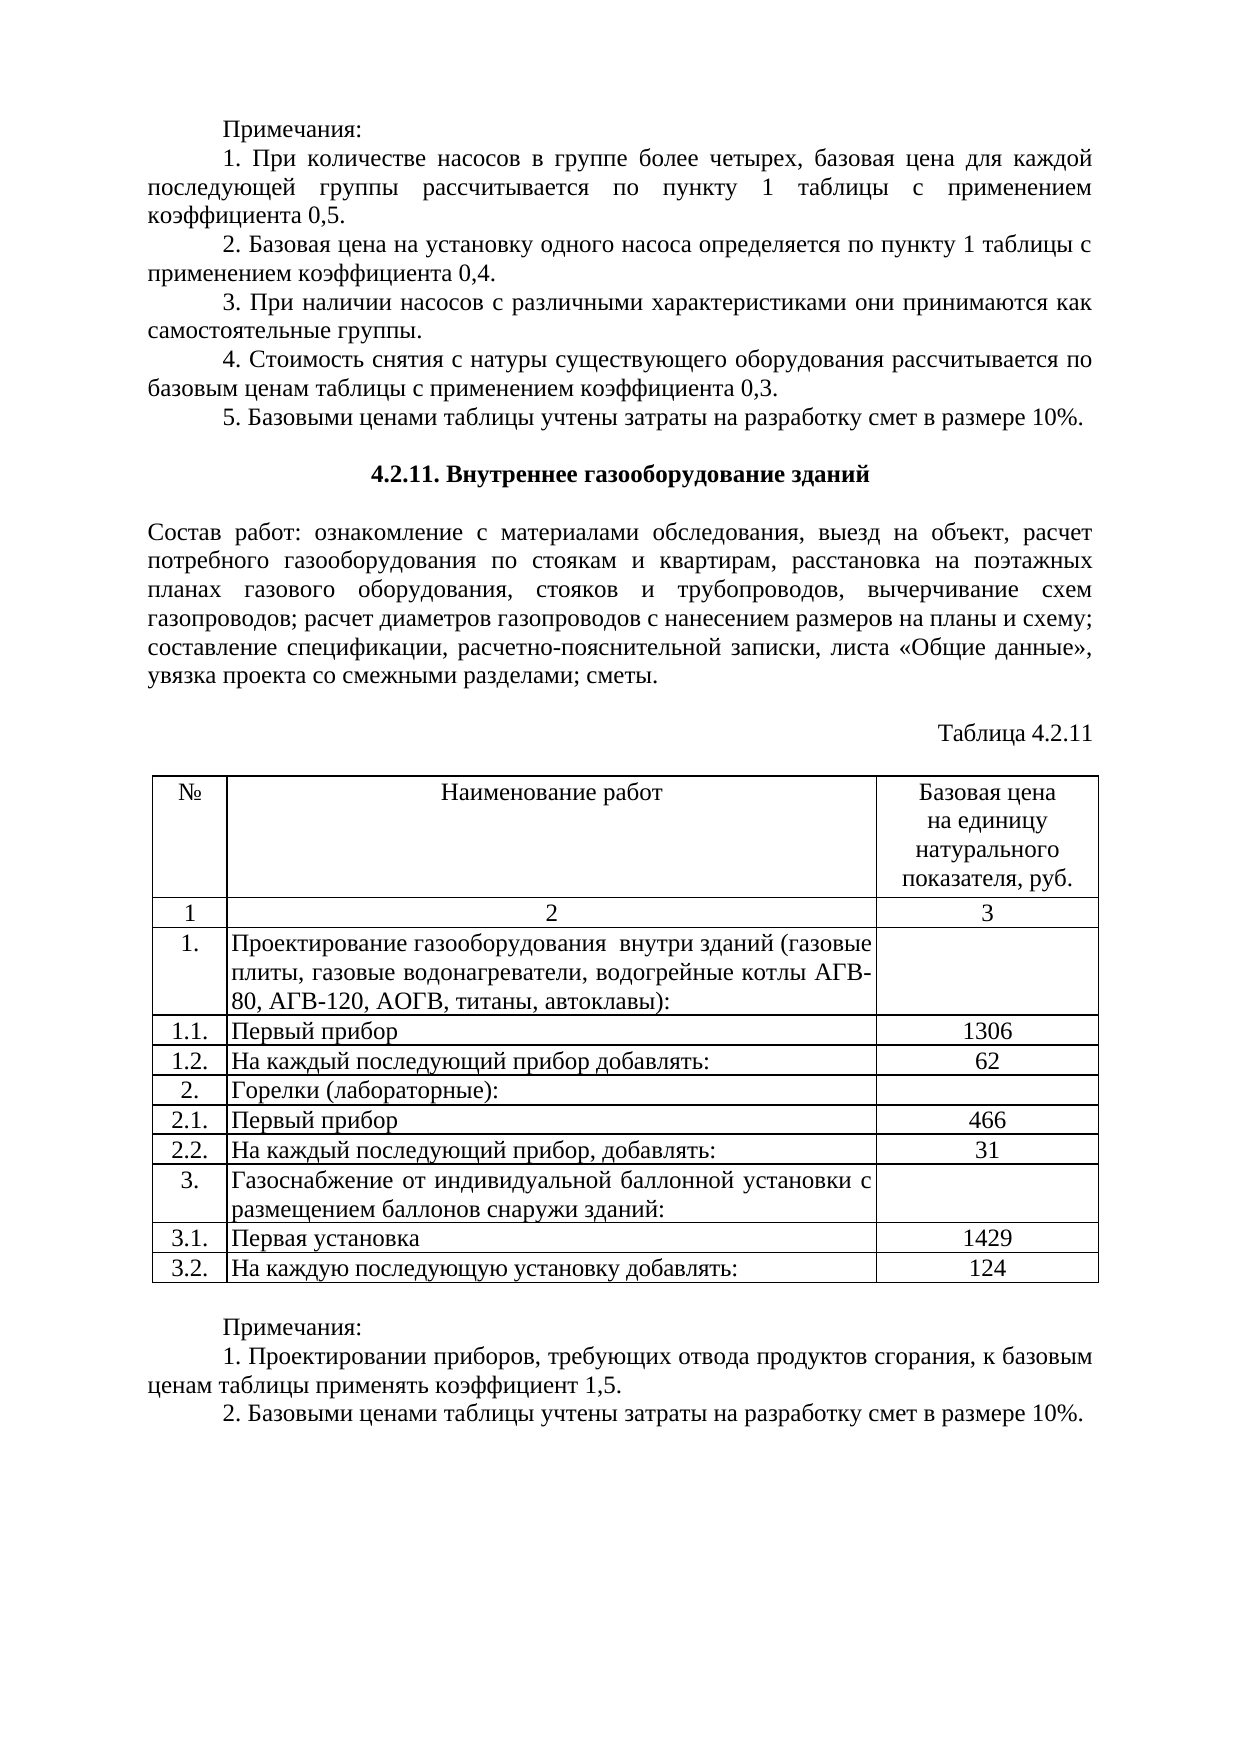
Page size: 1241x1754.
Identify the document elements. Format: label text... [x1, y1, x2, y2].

text Примечания: [147, 114, 1093, 143]
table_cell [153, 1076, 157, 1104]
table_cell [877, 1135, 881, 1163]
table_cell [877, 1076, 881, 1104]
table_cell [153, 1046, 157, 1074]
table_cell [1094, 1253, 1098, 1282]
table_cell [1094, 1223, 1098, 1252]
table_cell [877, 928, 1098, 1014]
text 4.2.11. Внутреннее газооборудование зданий [147, 459, 1093, 488]
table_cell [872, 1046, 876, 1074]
text Таблица 4.2.11 [147, 718, 1093, 747]
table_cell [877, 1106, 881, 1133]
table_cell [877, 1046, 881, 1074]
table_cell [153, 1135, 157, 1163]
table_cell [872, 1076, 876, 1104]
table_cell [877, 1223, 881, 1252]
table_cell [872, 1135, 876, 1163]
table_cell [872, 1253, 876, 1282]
text Состав работ: ознакомление с материалами обследования, выезд на объект, расчет потребного газооборудования по стоякам и квартирам, расстановка на поэтажных планах газового оборудования, стояков и трубопроводов, вычерчивание схем газопроводов; расчет диаметров газопроводов с нанесением размеров на планы и схему; составление спецификации, расчетно-пояснительной записки, листа «Общие данные», увязка проекта со смежными разделами; сметы. [147, 517, 1093, 689]
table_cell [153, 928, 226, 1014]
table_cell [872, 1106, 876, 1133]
text 2. Базовыми ценами таблицы учтены затраты на разработку смет в размере 10%. [147, 1398, 1093, 1427]
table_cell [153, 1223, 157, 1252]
text Примечания: [147, 1312, 1093, 1341]
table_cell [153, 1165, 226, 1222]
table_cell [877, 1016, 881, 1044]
text 1. Проектировании приборов, требующих отвода продуктов сгорания, к базовым ценам таблицы применять коэффициент 1,5. [147, 1341, 1093, 1398]
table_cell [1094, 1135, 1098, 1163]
text 5. Базовыми ценами таблицы учтены затраты на разработку смет в размере 10%. [147, 402, 1093, 430]
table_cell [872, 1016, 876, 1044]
text 4. Стоимость снятия с натуры существующего оборудования рассчитывается по базовым ценам таблицы с применением коэффициента 0,3. [147, 344, 1093, 402]
text 1. При количестве насосов в группе более четырех, базовая цена для каждой последующей группы рассчитывается по пункту 1 таблицы с применением коэффициента 0,5. [147, 143, 1093, 229]
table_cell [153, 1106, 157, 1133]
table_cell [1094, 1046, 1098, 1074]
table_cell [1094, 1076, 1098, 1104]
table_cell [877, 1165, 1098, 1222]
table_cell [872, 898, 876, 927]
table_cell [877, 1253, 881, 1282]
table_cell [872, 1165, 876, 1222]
text 3. При наличии насосов с различными характеристиками они принимаются как самостоятельные группы. [147, 287, 1093, 344]
text 2. Базовая цена на установку одного насоса определяется по пункту 1 таблицы с применением коэффициента 0,4. [147, 229, 1093, 287]
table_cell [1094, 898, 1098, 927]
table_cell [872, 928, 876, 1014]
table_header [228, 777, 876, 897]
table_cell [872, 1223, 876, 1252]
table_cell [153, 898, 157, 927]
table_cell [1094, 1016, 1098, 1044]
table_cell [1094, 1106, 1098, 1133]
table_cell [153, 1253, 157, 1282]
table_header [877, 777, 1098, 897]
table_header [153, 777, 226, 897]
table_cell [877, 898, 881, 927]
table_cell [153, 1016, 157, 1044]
